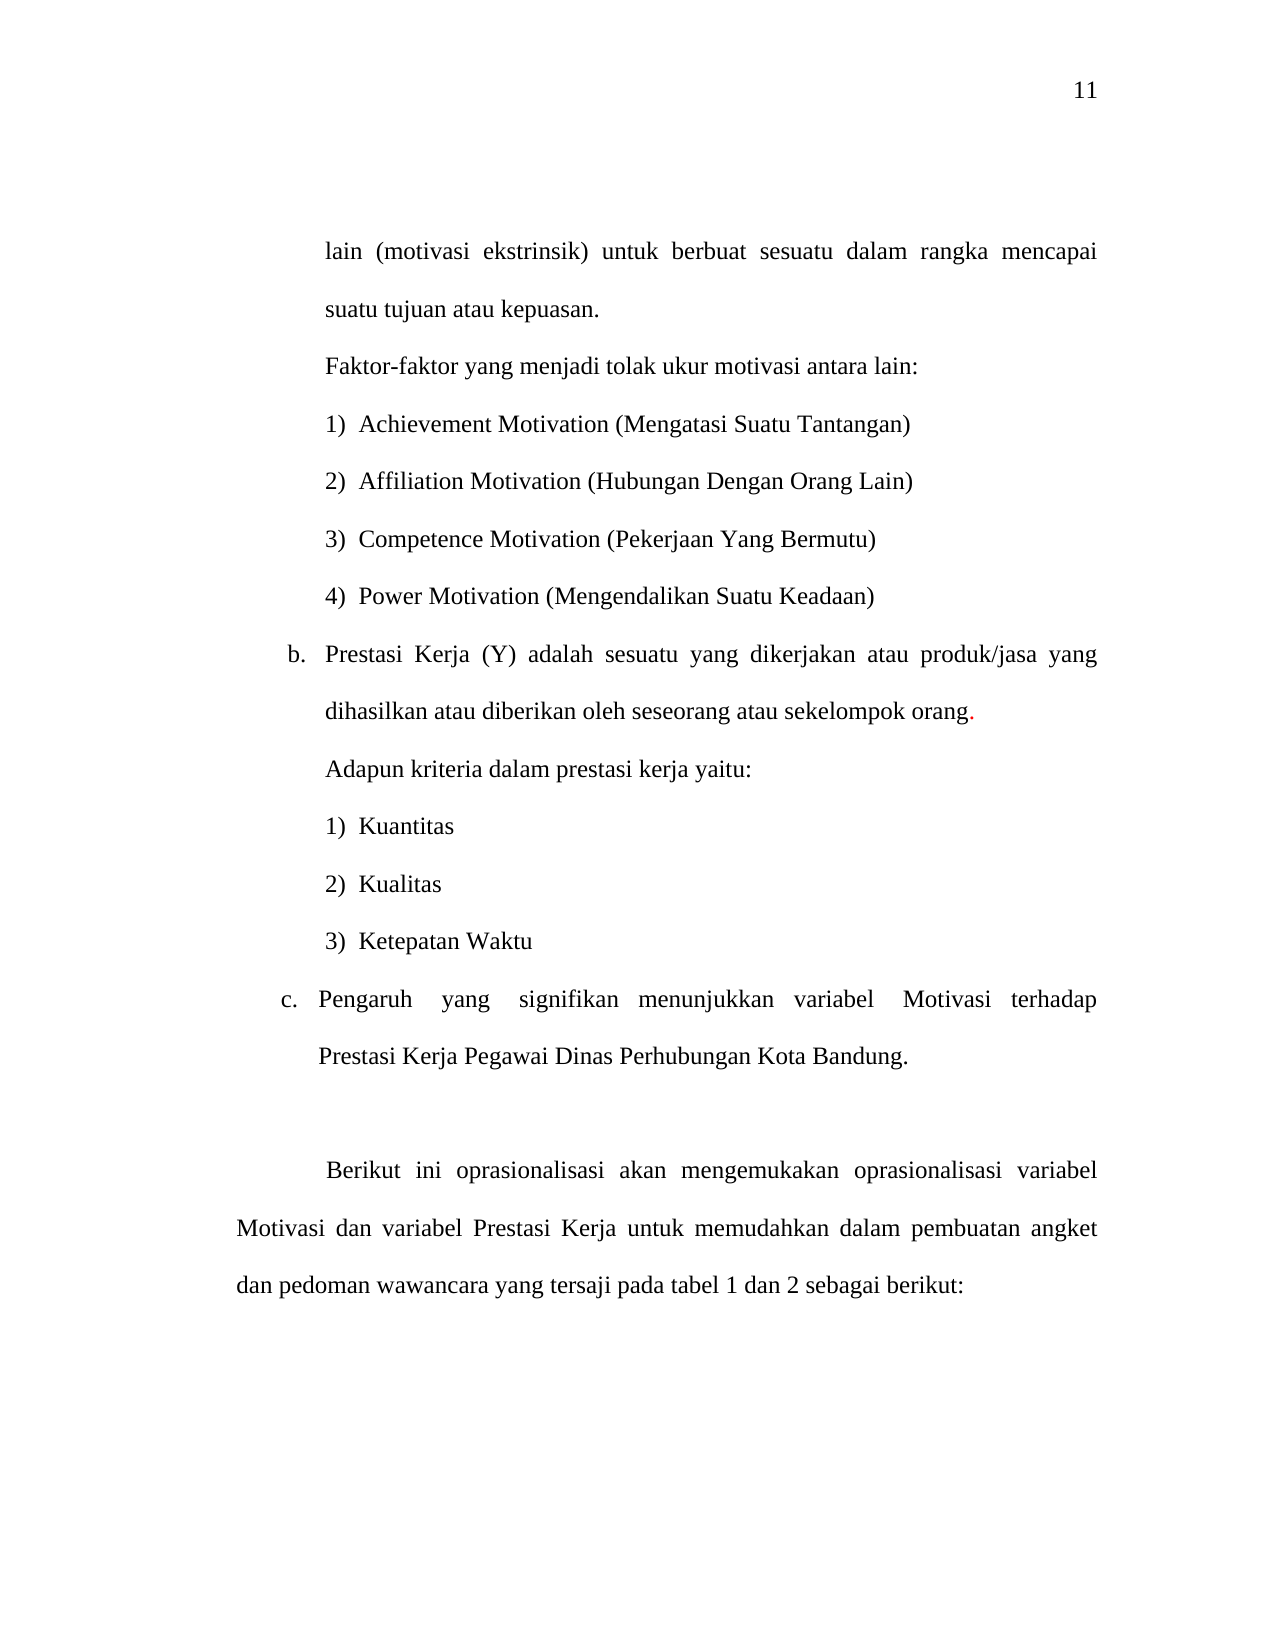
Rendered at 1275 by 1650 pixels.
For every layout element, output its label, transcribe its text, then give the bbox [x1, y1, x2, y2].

text Faktor-faktor yang menjadi tolak ukur motivasi antara lain: [236, 351, 1098, 380]
list Pengaruh yang signifikan menunjukkan variabel Motivasi terhadap Prestasi Kerja Pegawai Dinas Perhubungan Kota Bandung. [281, 984, 1098, 1070]
text 3) Competence Motivation (Pekerjaan Yang Bermutu) [325, 524, 1098, 552]
text 3) Ketepatan Waktu [325, 926, 1098, 955]
list Adapun kriteria dalam prestasi kerja yaitu: [325, 754, 1098, 782]
text 1) Achievement Motivation (Mengatasi Suatu Tantangan) [236, 409, 1098, 437]
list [281, 236, 1098, 322]
text 1) Kuantitas [325, 811, 1098, 840]
text 2) Affiliation Motivation (Hubungan Dengan Orang Lain) [325, 466, 1098, 495]
text Berikut ini oprasionalisasi akan mengemukakan oprasionalisasi variabel Motivasi dan variabel Prestasi Kerja untuk memudahkan dalam pembuatan angket dan pedoman wawancara yang tersaji pada tabel 1 dan 2 sebagai berikut: [236, 1156, 1098, 1299]
text 2) Kualitas [325, 869, 1098, 897]
list Prestasi Kerja (Y) adalah sesuatu yang dikerjakan atau produk/jasa yang dihasilkan atau diberikan oleh seseorang atau sekelompok orang. [287, 639, 1098, 725]
text 4) Power Motivation (Mengendalikan Suatu Keadaan) [325, 581, 1098, 610]
